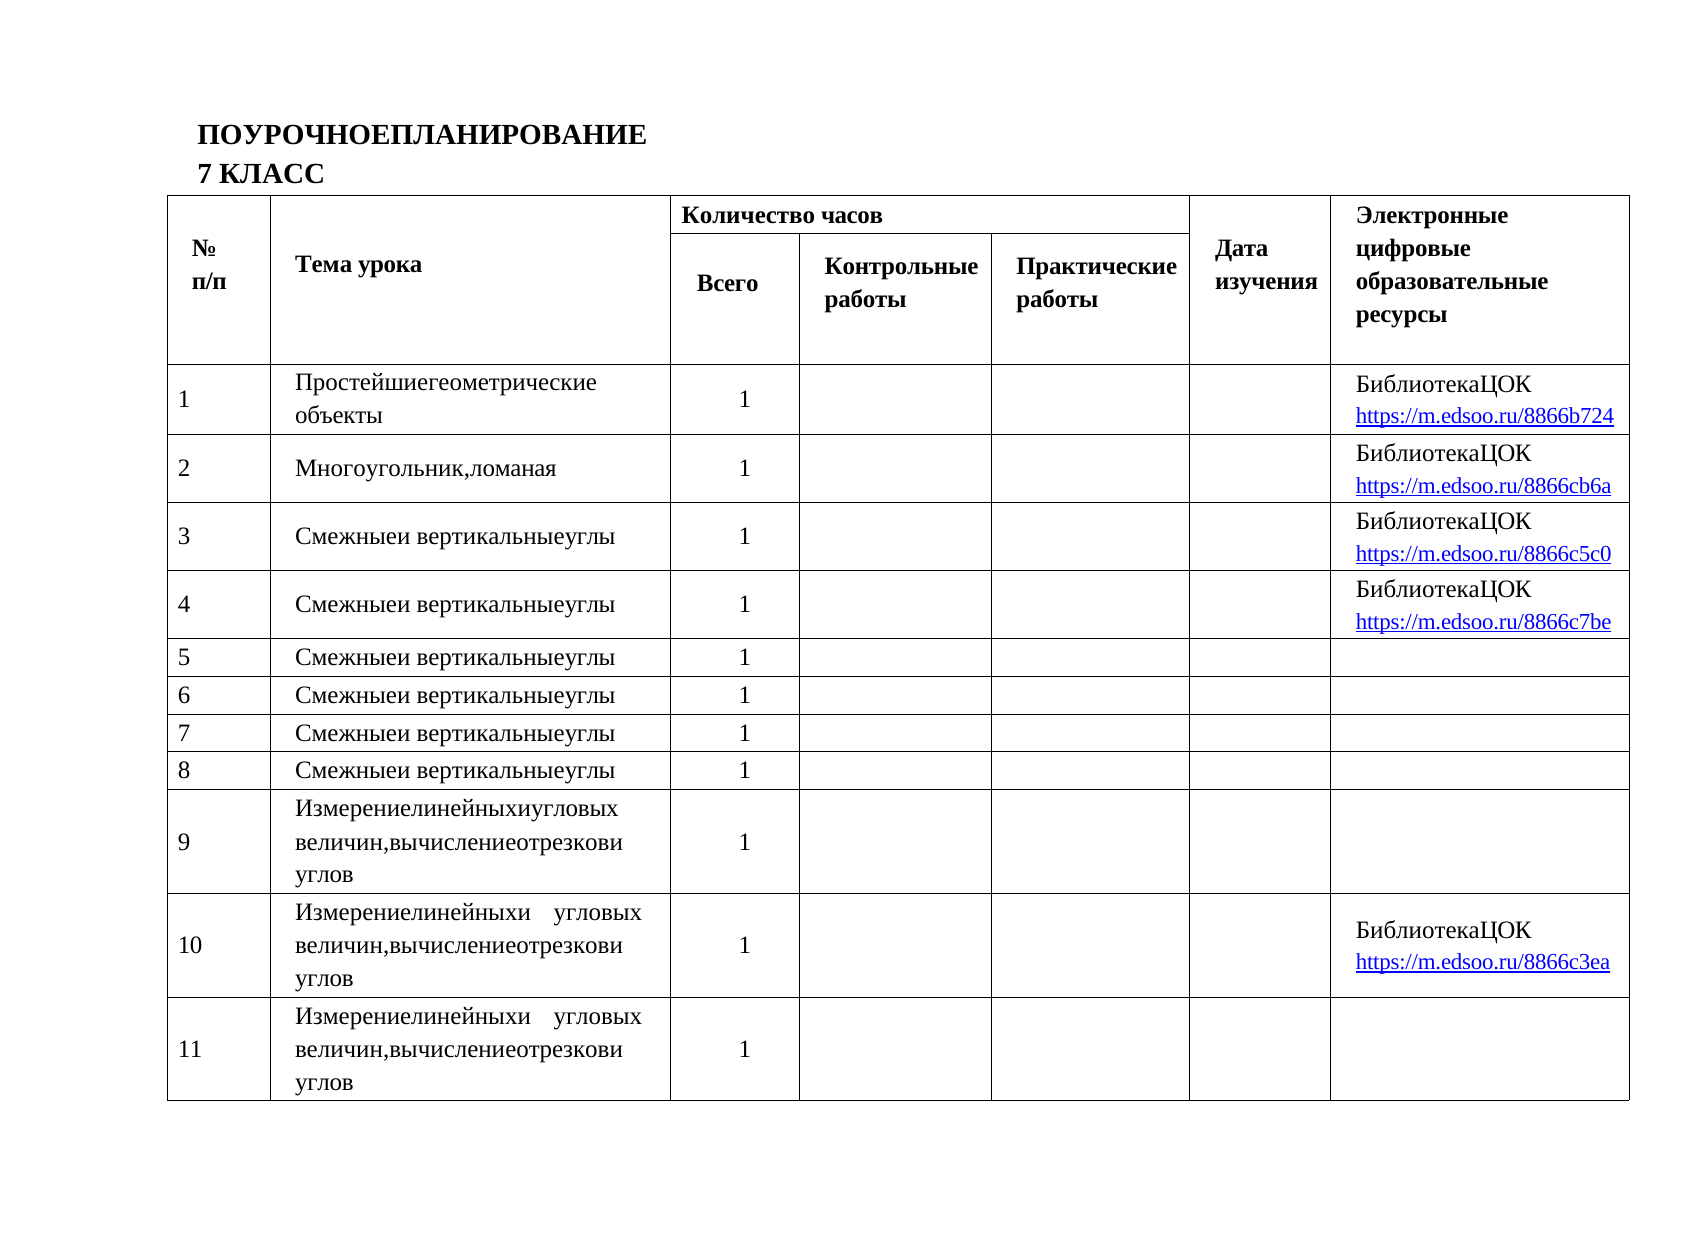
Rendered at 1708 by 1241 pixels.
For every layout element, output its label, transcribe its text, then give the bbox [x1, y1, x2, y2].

table_cell БиблиотекаЦОК https://m.edsoo.ru/8866c5c0 [1331, 503, 1629, 570]
table_cell [800, 435, 991, 502]
table_cell [800, 998, 991, 1100]
table_cell 3 [168, 503, 270, 570]
table_cell БиблиотекаЦОК https://m.edsoo.ru/8866cb6a [1331, 435, 1629, 502]
table_cell [992, 894, 1189, 997]
table_cell 10 [168, 894, 270, 997]
table_cell [992, 677, 1189, 713]
table_cell Всего [671, 234, 799, 363]
table_cell 1 [671, 715, 799, 751]
table_cell [992, 639, 1189, 676]
table_cell БиблиотекаЦОК https://m.edsoo.ru/8866c3ea [1331, 894, 1629, 997]
table_cell [1190, 639, 1330, 676]
table_cell [800, 894, 991, 997]
table_cell [1190, 435, 1330, 502]
table_header Тема урока [271, 196, 670, 363]
table_cell 1 [671, 365, 799, 434]
table_cell 1 [671, 639, 799, 676]
table_cell [800, 677, 991, 713]
table_cell [800, 752, 991, 789]
table_cell БиблиотекаЦОК https://m.edsoo.ru/8866b724 [1331, 365, 1629, 434]
table_cell 1 [671, 752, 799, 789]
table_cell [800, 365, 991, 434]
table_cell Простейшиегеометрические объекты [271, 365, 670, 434]
table_cell [992, 571, 1189, 638]
table_cell Смежныеи вертикальныеуглы [271, 503, 670, 570]
table_cell Многоугольник,ломаная [271, 435, 670, 502]
table_cell Смежныеи вертикальныеуглы [271, 752, 670, 789]
table_cell [800, 790, 991, 893]
table_cell 9 [168, 790, 270, 893]
table_cell [1190, 790, 1330, 893]
table_cell 1 [671, 503, 799, 570]
table_cell [1331, 715, 1629, 751]
table_header Дата изучения [1190, 196, 1330, 363]
table_cell [1190, 365, 1330, 434]
table_cell [1190, 752, 1330, 789]
table_cell [800, 639, 991, 676]
table_cell Измерениелинейныхи угловых величин,вычислениеотрезкови углов [271, 894, 670, 997]
table_cell [992, 365, 1189, 434]
table_cell 1 [168, 365, 270, 434]
table_cell [800, 715, 991, 751]
text ПОУРОЧНОЕПЛАНИРОВАНИЕ 7 КЛАСС [197, 117, 655, 189]
table_cell 1 [671, 894, 799, 997]
table_cell Измерениелинейныхиугловых величин,вычислениеотрезкови углов [271, 790, 670, 893]
table_cell [1190, 677, 1330, 713]
table_cell 5 [168, 639, 270, 676]
table_cell Смежныеи вертикальныеуглы [271, 715, 670, 751]
table_cell 8 [168, 752, 270, 789]
table_cell 2 [168, 435, 270, 502]
table_cell Измерениелинейныхи угловых величин,вычислениеотрезкови углов [271, 998, 670, 1100]
table_cell [1331, 998, 1629, 1100]
table_cell 6 [168, 677, 270, 713]
table_cell [992, 435, 1189, 502]
table_cell [1190, 894, 1330, 997]
table_cell 1 [671, 571, 799, 638]
table_cell Контрольные работы [800, 234, 991, 363]
table_cell [992, 752, 1189, 789]
table_cell 1 [671, 790, 799, 893]
table_cell [1190, 503, 1330, 570]
table_cell 11 [168, 998, 270, 1100]
table_cell [992, 998, 1189, 1100]
table_cell [1331, 677, 1629, 713]
table_cell Смежныеи вертикальныеуглы [271, 571, 670, 638]
table_header Электронные цифровые образовательные ресурсы [1331, 196, 1629, 363]
table_cell [1190, 998, 1330, 1100]
table_cell 4 [168, 571, 270, 638]
table_cell Смежныеи вертикальныеуглы [271, 677, 670, 713]
table_cell [992, 503, 1189, 570]
table_cell [800, 571, 991, 638]
table_cell [992, 790, 1189, 893]
table_cell [800, 503, 991, 570]
table_cell 7 [168, 715, 270, 751]
table_cell [1331, 752, 1629, 789]
table_cell [1331, 639, 1629, 676]
table_cell 1 [671, 998, 799, 1100]
table_cell [992, 715, 1189, 751]
table_cell 1 [671, 435, 799, 502]
table_header № п/п [168, 196, 270, 363]
table_cell Практические работы [992, 234, 1189, 363]
table_cell [1190, 571, 1330, 638]
table_cell БиблиотекаЦОК https://m.edsoo.ru/8866c7be [1331, 571, 1629, 638]
table_header Количество часов [671, 196, 1189, 232]
table_cell [1190, 715, 1330, 751]
table_cell Смежныеи вертикальныеуглы [271, 639, 670, 676]
table_cell 1 [671, 677, 799, 713]
table_cell [1331, 790, 1629, 893]
